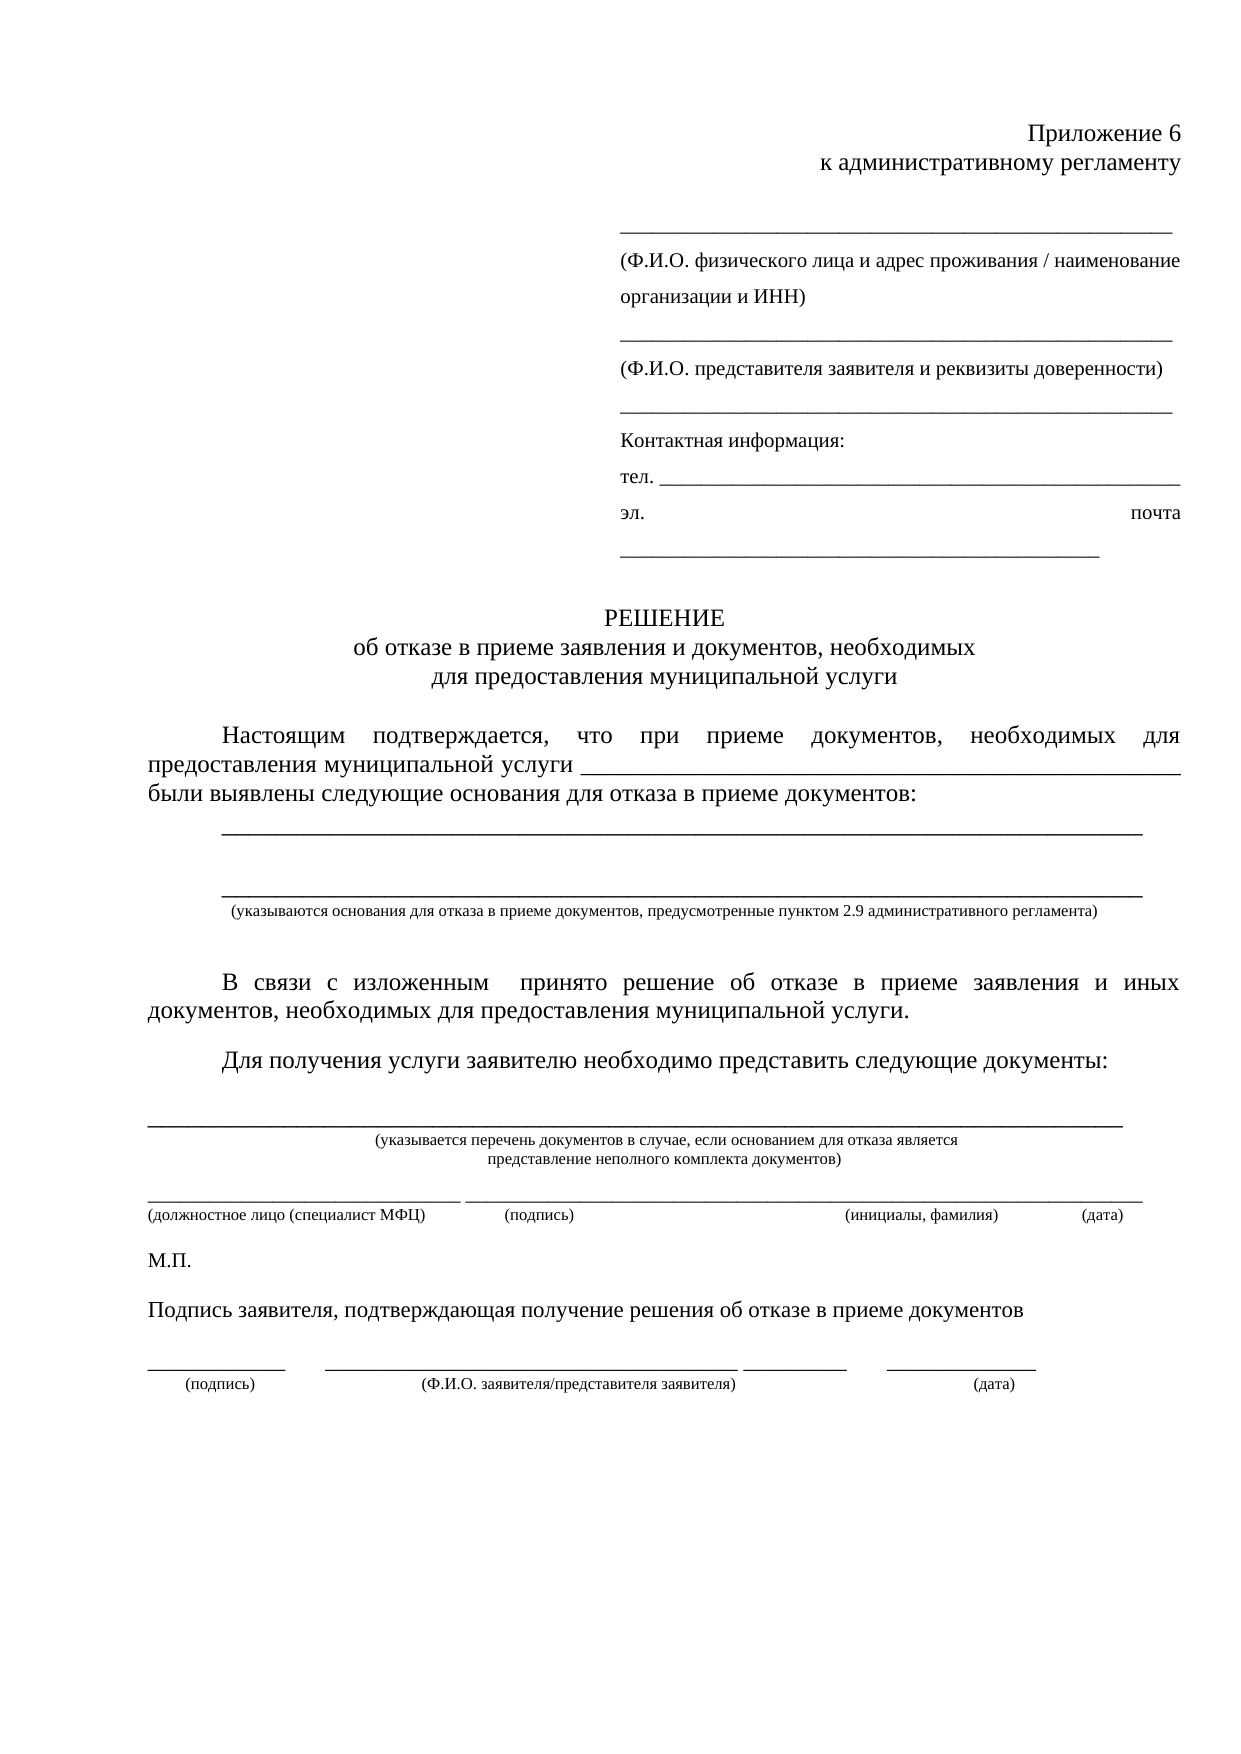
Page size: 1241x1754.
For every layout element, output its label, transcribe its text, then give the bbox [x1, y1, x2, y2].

text Настоящим подтверждается, что при приеме документов, необходимых для предоставления муниципальной услуги ________________________________________________ были выявлены следующие основания для отказа в приеме документов: [148, 721, 1181, 807]
text _____________________________________________________ [620, 212, 1181, 236]
text (подпись) (Ф.И.О. заявителя/представителя заявителя) (дата) [148, 1374, 1181, 1393]
text ________________________________________________________________________ [148, 1099, 1181, 1130]
text Подпись заявителя, подтверждающая получение решения об отказе в приеме документов [148, 1296, 1181, 1322]
text (Ф.И.О. физического лица и адрес проживания / наименование организации и ИНН) [620, 248, 1181, 308]
text Для получения услуги заявителю необходимо представить следующие документы: [148, 1045, 1181, 1074]
text об отказе в приеме заявления и документов, необходимых для предоставления муниципальной услуги [148, 632, 1181, 689]
text представление неполного комплекта документов) [148, 1149, 1181, 1168]
text _____________________________________________________ [620, 392, 1181, 416]
text (должностное лицо (специалист МФЦ) (подпись) (инициалы, фамилия) (дата) [148, 1205, 1181, 1224]
text ____________________________________________________________________ [148, 869, 1181, 900]
text эл. почта ______________________________________________ [620, 500, 1181, 560]
text РЕШЕНИЕ [148, 603, 1181, 632]
text (указываются основания для отказа в приеме документов, предусмотренные пунктом 2.9 административного регламента) [148, 900, 1181, 919]
text Приложение 6 [148, 118, 1181, 147]
text (Ф.И.О. представителя заявителя и реквизиты доверенности) [620, 356, 1181, 380]
text к административному регламенту [148, 147, 1181, 176]
text (указывается перечень документов в случае, если основанием для отказа является [148, 1130, 1181, 1149]
text _____________________________________________________ [620, 320, 1181, 344]
text М.П. [148, 1248, 1181, 1272]
text Контактная информация: [620, 428, 1181, 452]
text ____________ ____________________________________ _________ _____________ [148, 1347, 1181, 1374]
text ____________________________________________________________________ [148, 807, 1181, 838]
text В связи с изложенным принято решение об отказе в приеме заявления и иных документов, необходимых для предоставления муниципальной услуги. [148, 967, 1181, 1024]
text ______________________________ _________________________________________________________________ [148, 1181, 1181, 1205]
text тел. __________________________________________________ [620, 464, 1181, 488]
